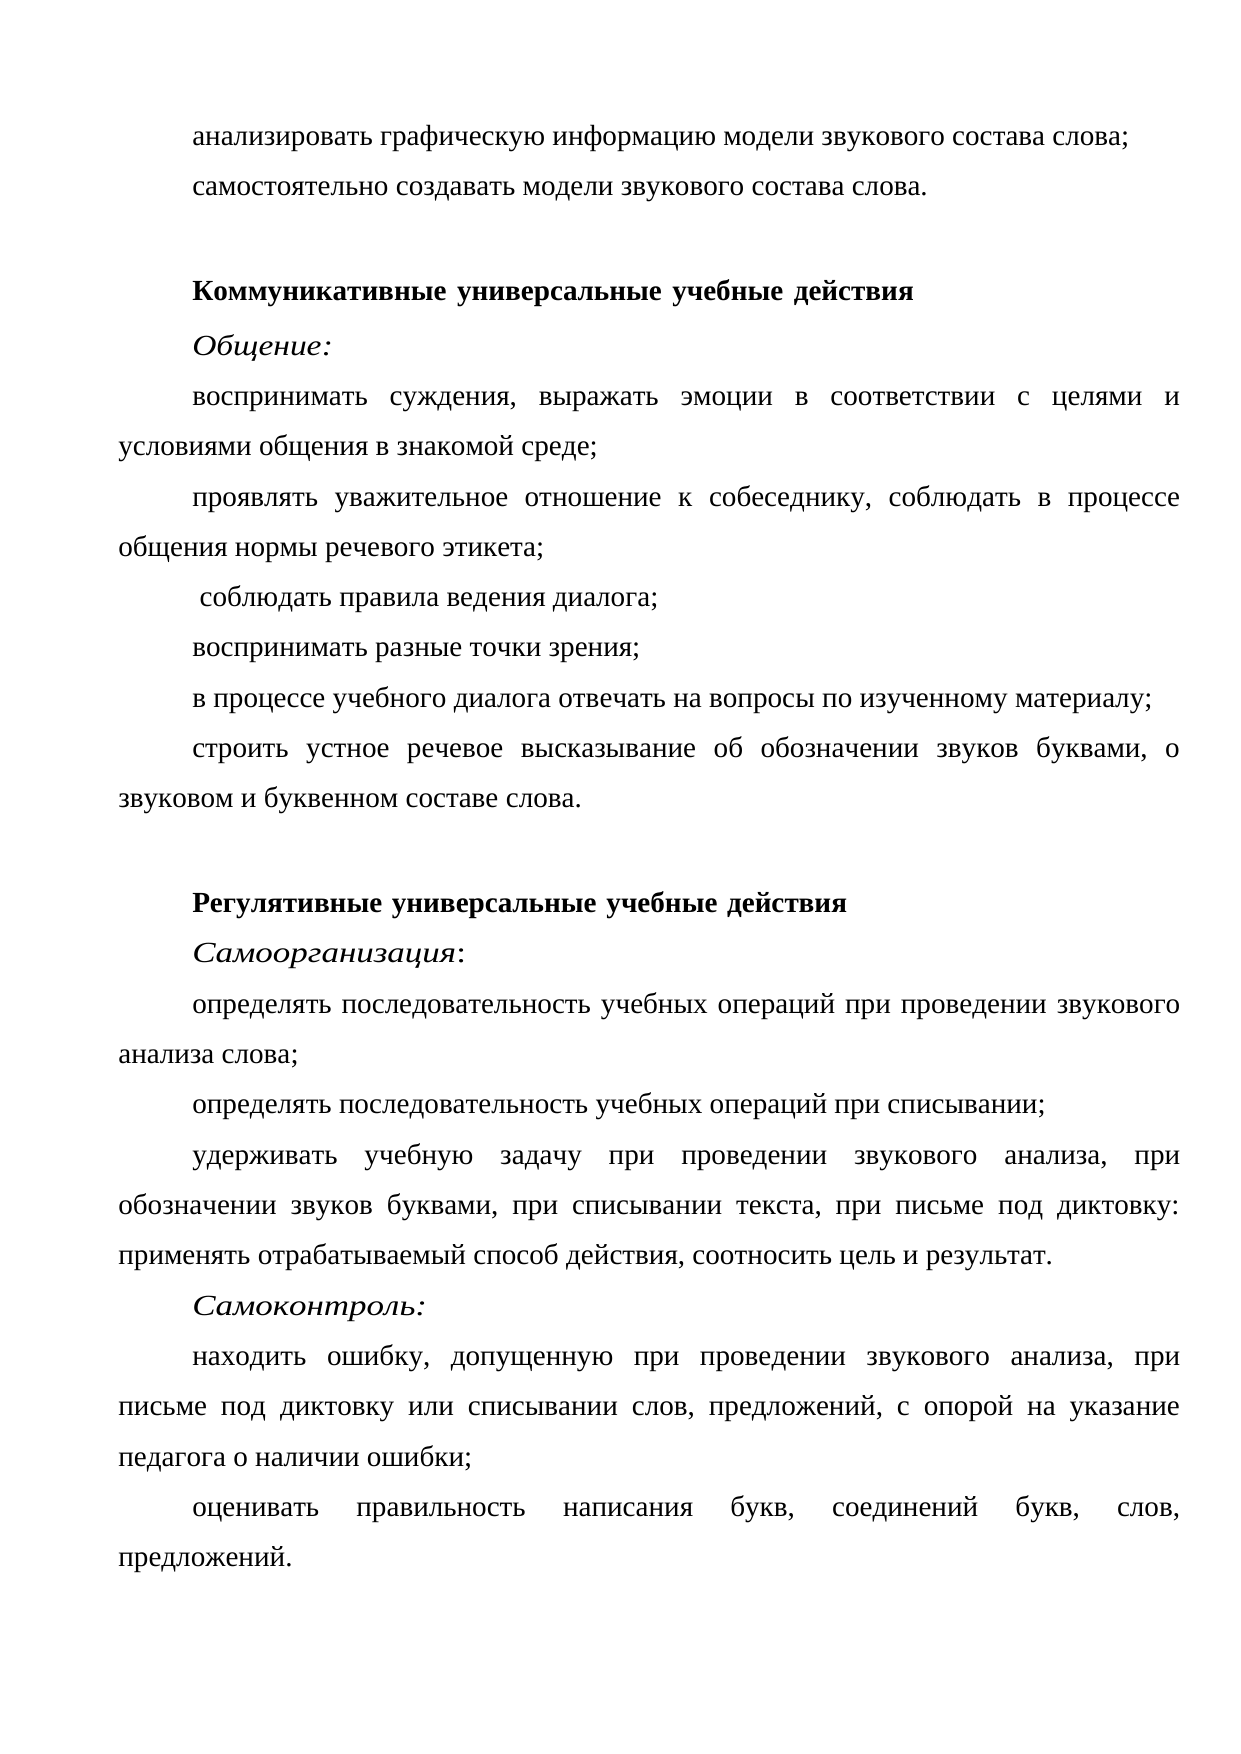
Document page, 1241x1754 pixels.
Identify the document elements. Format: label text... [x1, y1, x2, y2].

list определять последовательность учебных операций при списывании; [118, 1087, 1181, 1120]
list удерживать учебную задачу при проведении звукового анализа, при обозначении звуков буквами, при списывании текста, при письме под диктовку: применять отрабатываемый способ действия, соотносить цель и результат. [118, 1137, 1181, 1271]
list находить ошибку, допущенную при проведении звукового анализа, при письме под диктовку или списывании слов, предложений, с опорой на указание педагога о наличии ошибки; [118, 1338, 1181, 1472]
text воспринимать суждения, выражать эмоции в соответствии с целями и условиями общения в знакомой среде; [118, 378, 1181, 462]
text соблюдать правила ведения диалога; [118, 579, 1181, 613]
text строить устное речевое высказывание об обозначении звуков буквами, о звуковом и буквенном составе слова. [118, 730, 1181, 814]
text в процессе учебного диалога отвечать на вопросы по изученному материалу; [118, 680, 1181, 713]
subtitle Регулятивные универсальные учебные действия [118, 885, 1181, 919]
list анализировать графическую информацию модели звукового состава слова; [118, 118, 1181, 152]
subtitle Коммуникативные универсальные учебные действия [118, 273, 1181, 307]
list Самоконтроль: [118, 1288, 1181, 1321]
list самостоятельно создавать модели звукового состава слова. [118, 168, 1181, 202]
text воспринимать разные точки зрения; [118, 629, 1181, 663]
list оценивать правильность написания букв, соединений букв, слов, предложений. [118, 1489, 1181, 1573]
list определять последовательность учебных операций при проведении звукового анализа слова; [118, 986, 1181, 1070]
text Самоорганизация: [118, 936, 1181, 969]
subtitle Общение: [118, 328, 1181, 361]
text проявлять уважительное отношение к собеседнику, соблюдать в процессе общения нормы речевого этикета; [118, 479, 1181, 562]
